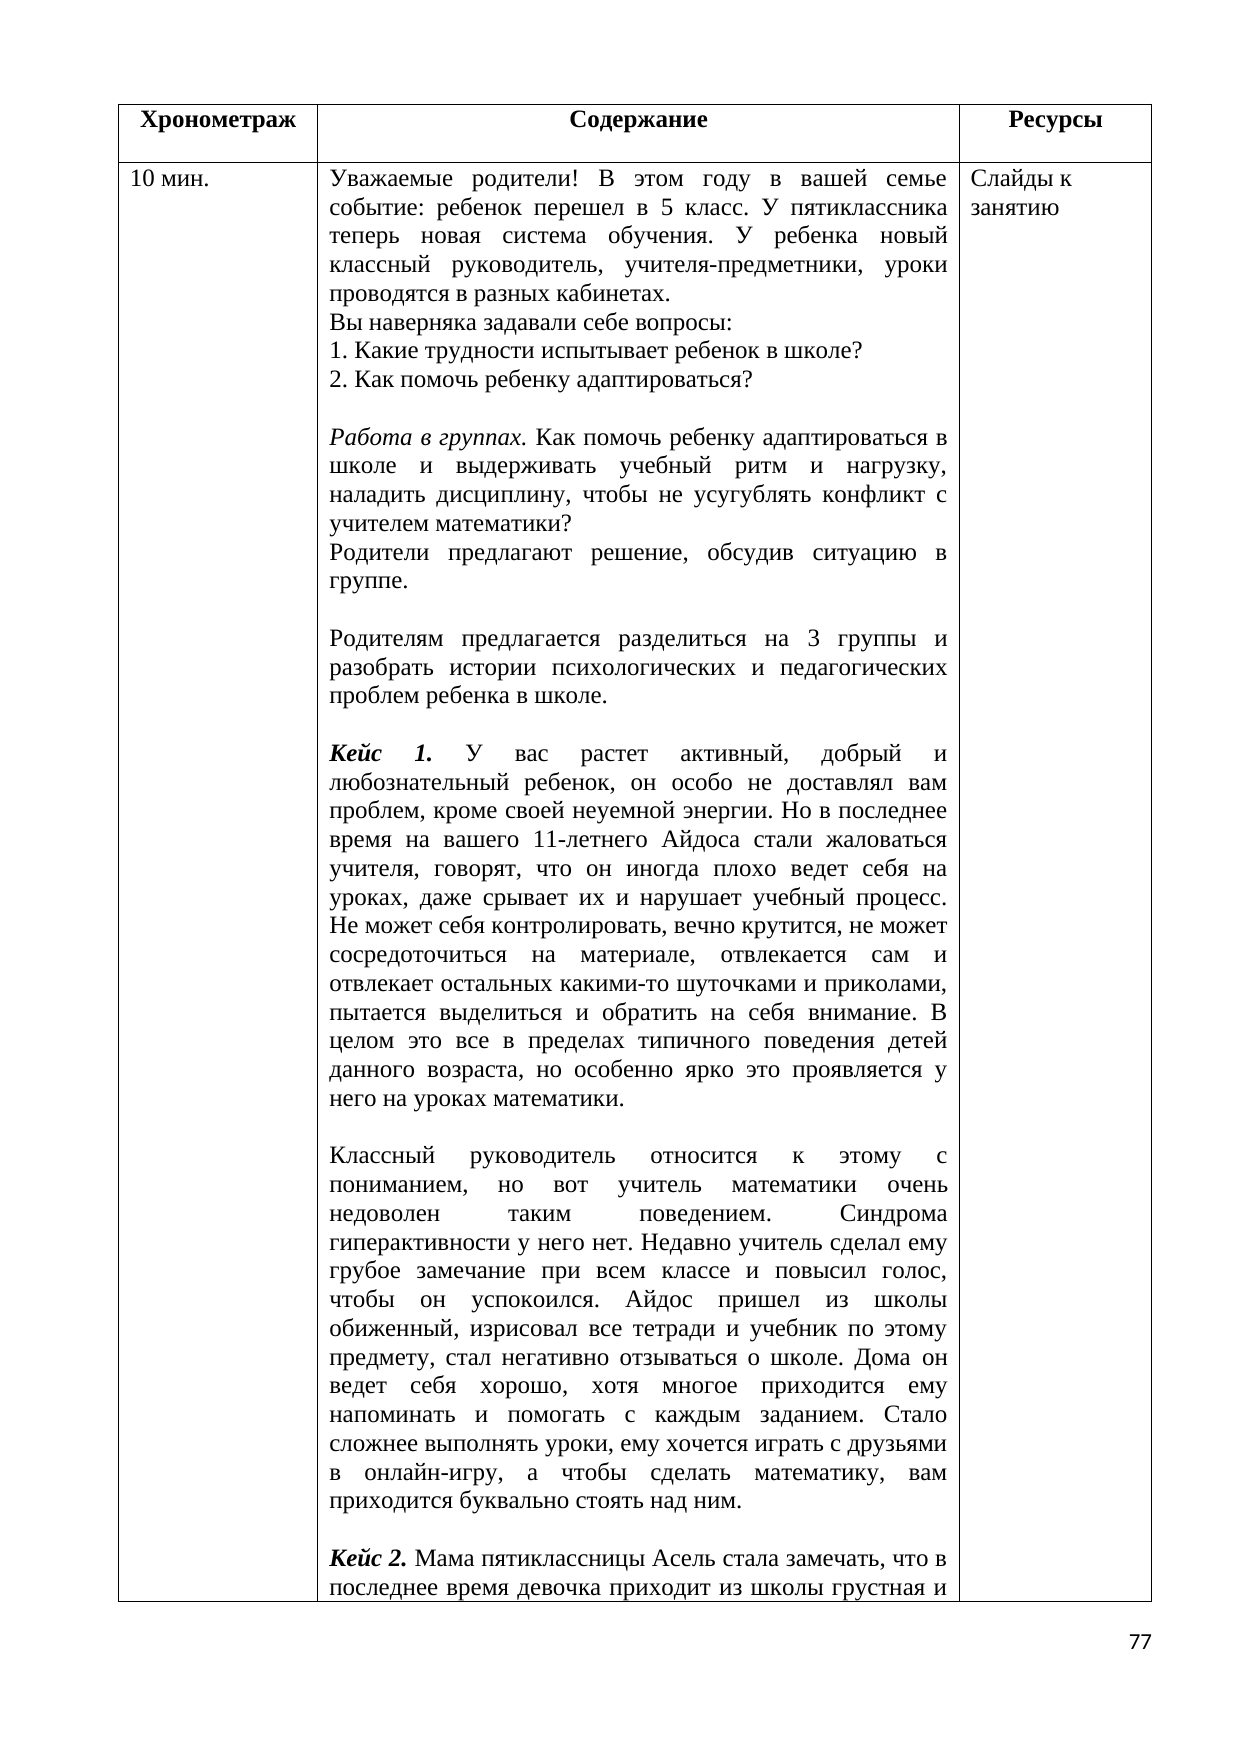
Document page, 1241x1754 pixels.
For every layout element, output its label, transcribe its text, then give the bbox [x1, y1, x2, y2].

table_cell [318, 163, 959, 1601]
table_header Хронометраж [119, 105, 317, 162]
table_header Содержание [318, 105, 959, 162]
table_header Ресурсы [960, 105, 1151, 162]
table_cell 10 мин. [119, 163, 317, 1601]
table_cell Слайды к занятию [960, 163, 1151, 1601]
